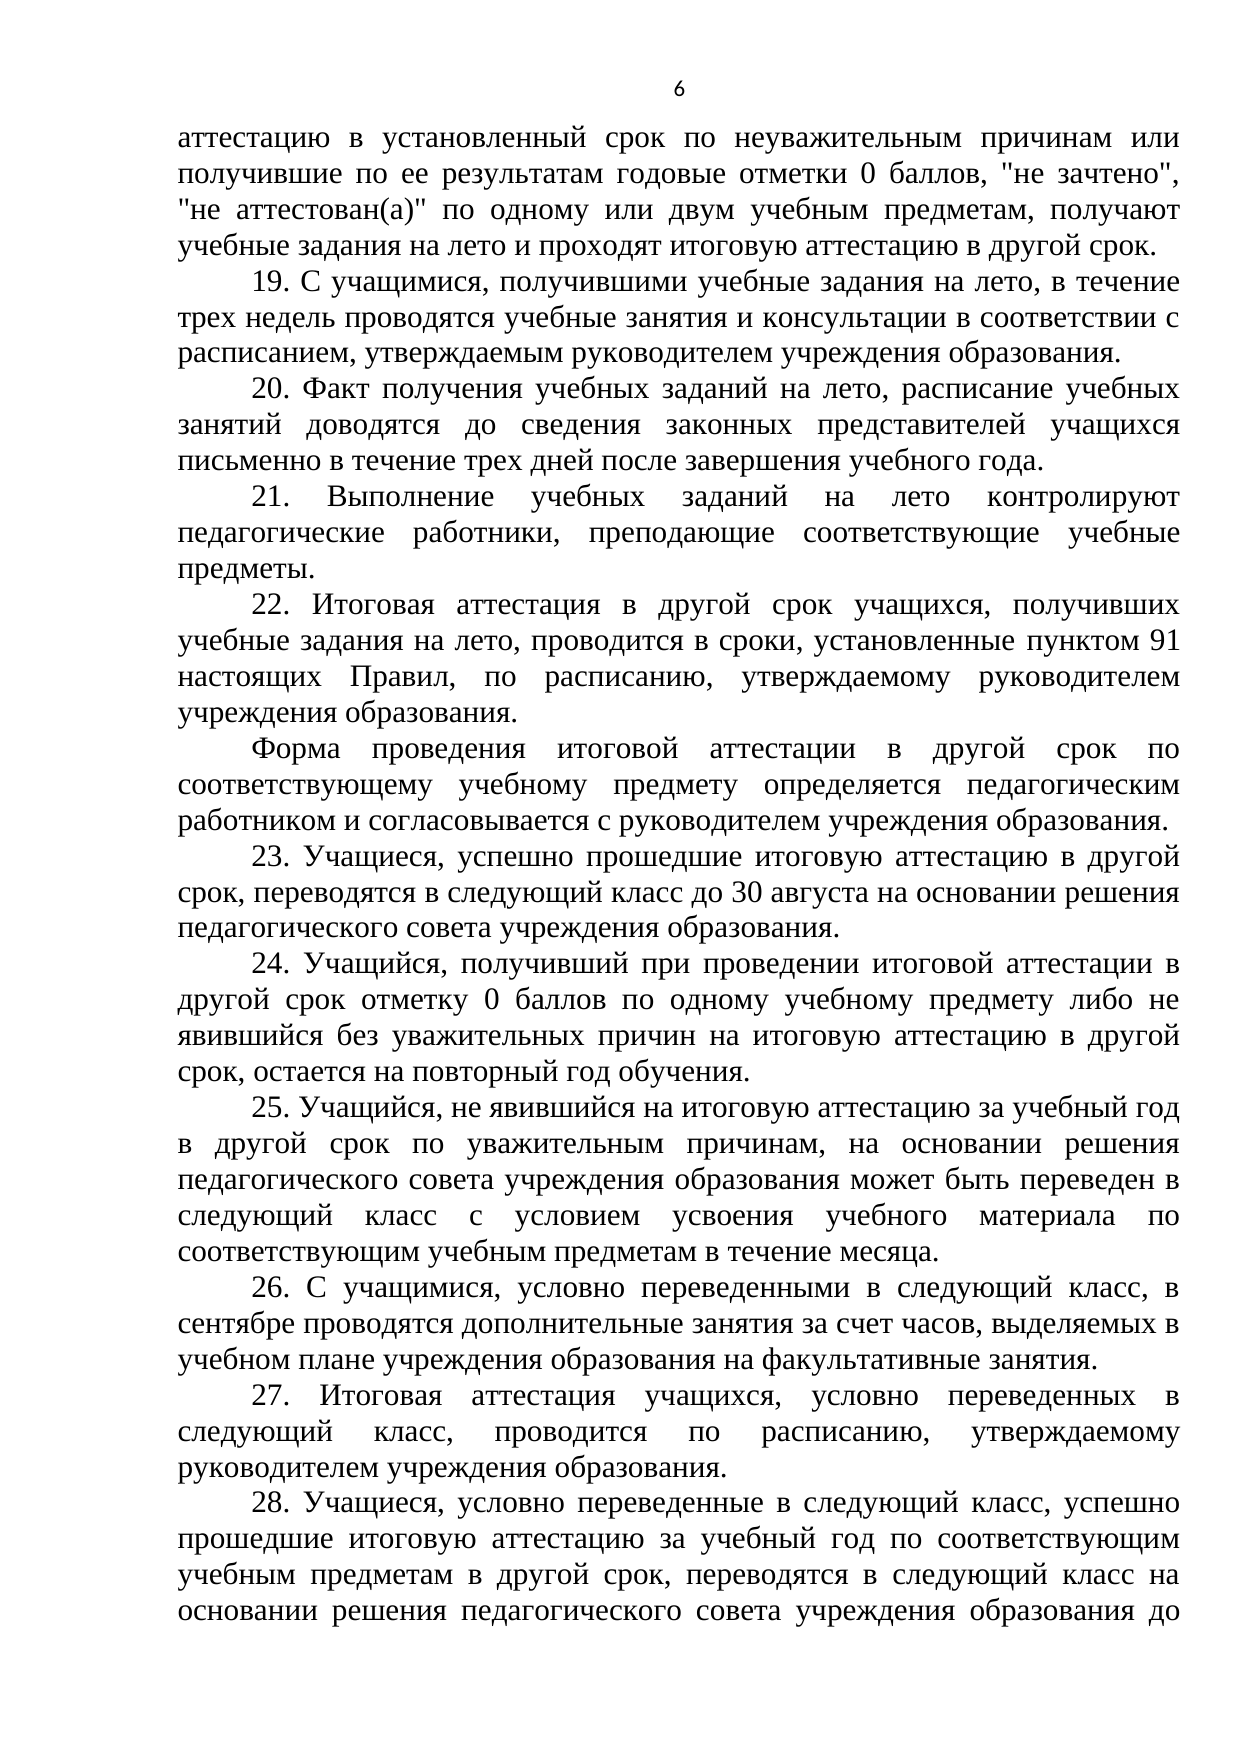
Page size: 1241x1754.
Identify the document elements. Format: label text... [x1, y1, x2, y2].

text 26. С учащимися, условно переведенными в следующий класс, в сентябре проводятся дополнительные занятия за счет часов, выделяемых в учебном плане учреждения образования на факультативные занятия. [177, 1268, 1181, 1376]
text 22. Итоговая аттестация в другой срок учащихся, получивших учебные задания на лето, проводится в сроки, установленные пунктом 91 настоящих Правил, по расписанию, утверждаемому руководителем учреждения образования. [177, 585, 1181, 729]
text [177, 1484, 1181, 1627]
text 20. Факт получения учебных заданий на лето, расписание учебных занятий доводятся до сведения законных представителей учащихся письменно в течение трех дней после завершения учебного года. [177, 370, 1181, 477]
text Форма проведения итоговой аттестации в другой срок по соответствующему учебному предмету определяется педагогическим работником и согласовывается с руководителем учреждения образования. [177, 729, 1181, 837]
text 21. Выполнение учебных заданий на лето контролируют педагогические работники, преподающие соответствующие учебные предметы. [177, 477, 1181, 585]
text 19. С учащимися, получившими учебные задания на лето, в течение трех недель проводятся учебные занятия и консультации в соответствии с расписанием, утверждаемым руководителем учреждения образования. [177, 262, 1181, 370]
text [177, 118, 1181, 262]
text 25. Учащийся, не явившийся на итоговую аттестацию за учебный год в другой срок по уважительным причинам, на основании решения педагогического совета учреждения образования может быть переведен в следующий класс с условием усвоения учебного материала по соответствующим учебным предметам в течение месяца. [177, 1088, 1181, 1268]
text 24. Учащийся, получивший при проведении итоговой аттестации в другой срок отметку 0 баллов по одному учебному предмету либо не явившийся без уважительных причин на итоговую аттестацию в другой срок, остается на повторный год обучения. [177, 945, 1181, 1088]
text 23. Учащиеся, успешно прошедшие итоговую аттестацию в другой срок, переводятся в следующий класс до 30 августа на основании решения педагогического совета учреждения образования. [177, 837, 1181, 945]
text 27. Итоговая аттестация учащихся, условно переведенных в следующий класс, проводится по расписанию, утверждаемому руководителем учреждения образования. [177, 1376, 1181, 1484]
